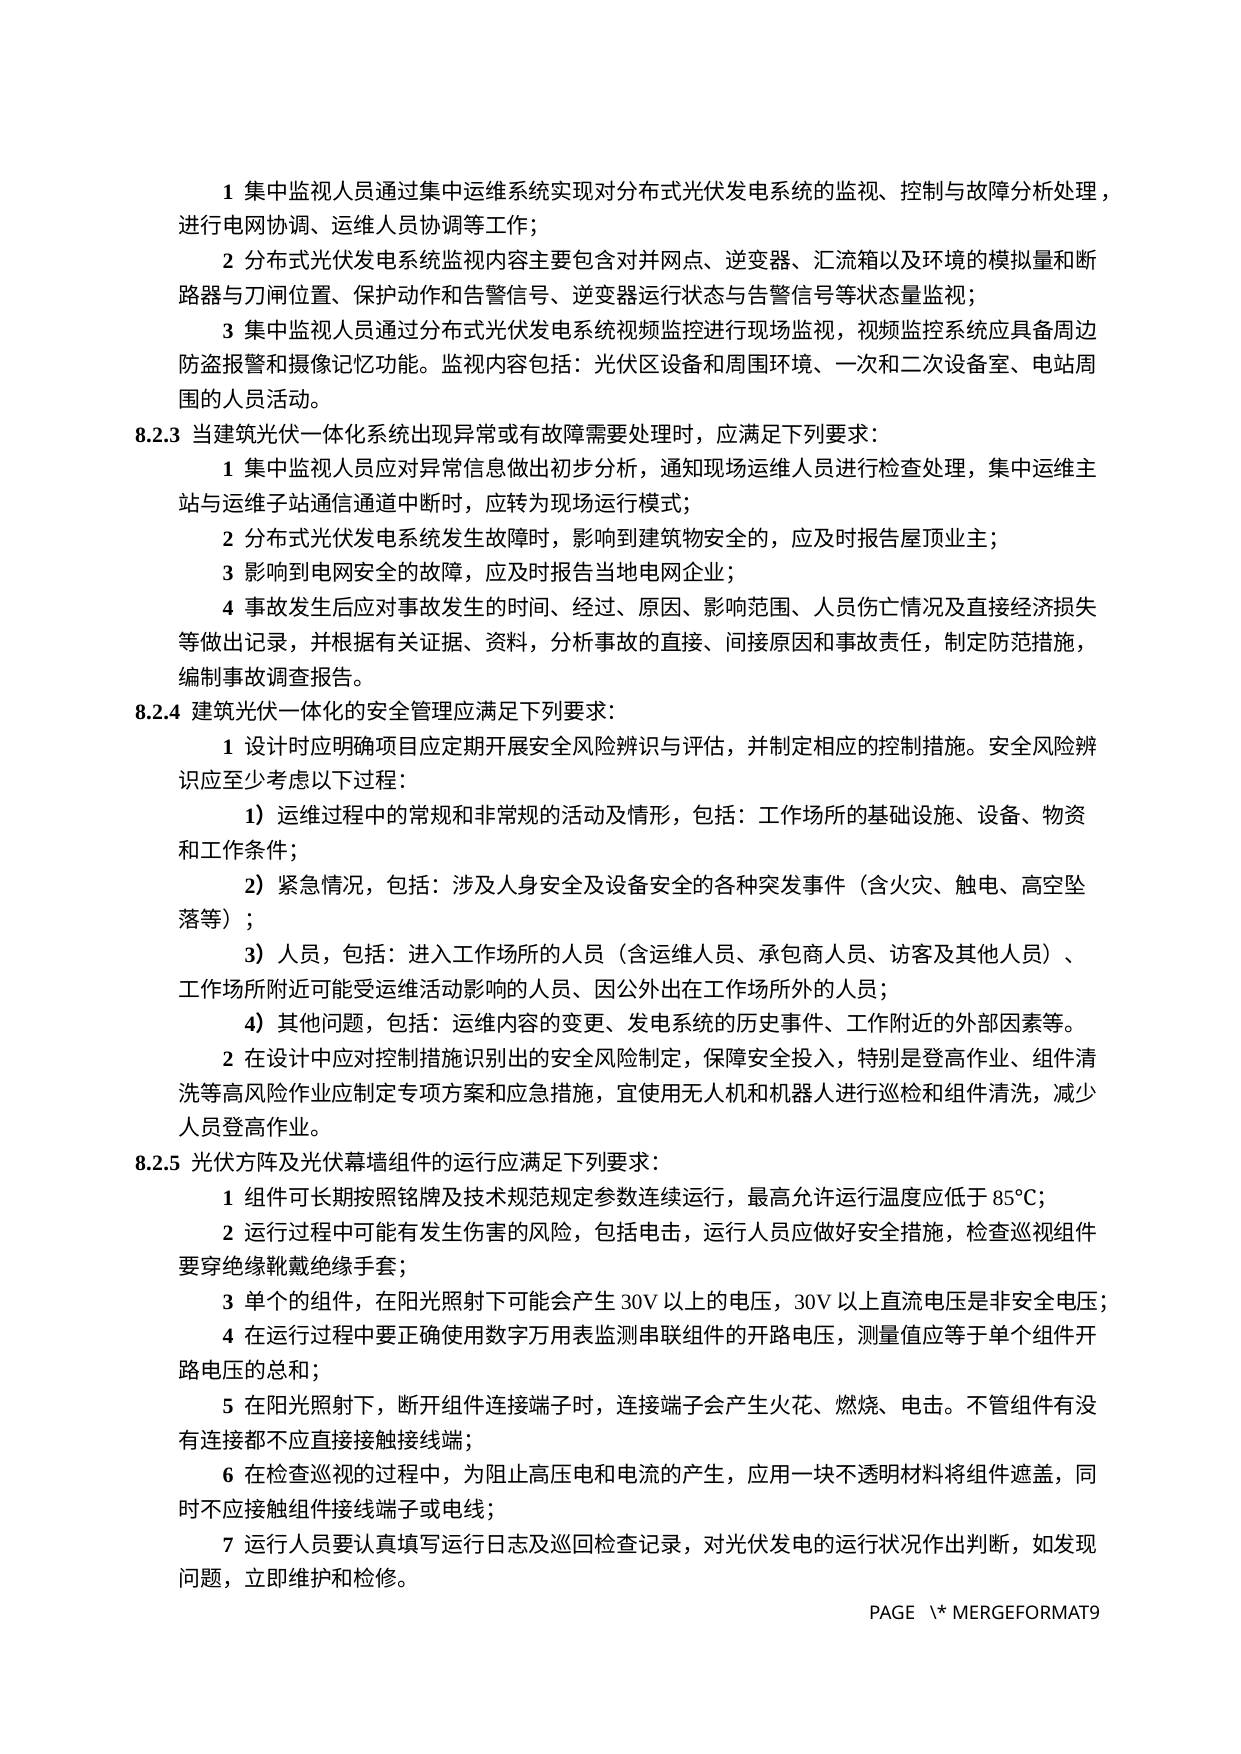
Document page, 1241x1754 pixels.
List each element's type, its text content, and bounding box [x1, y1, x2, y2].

text 1）运维过程中的常规和非常规的活动及情形，包括：工作场所的基础设施、设备、物资和工作条件； [178, 797, 1100, 866]
text 1 集中监视人员应对异常信息做出初步分析，通知现场运维人员进行检查处理，集中运维主站与运维子站通信通道中断时，应转为现场运行模式； [178, 450, 1100, 519]
text 4 事故发生后应对事故发生的时间、经过、原因、影响范围、人员伤亡情况及直接经济损失等做出记录，并根据有关证据、资料，分析事故的直接、间接原因和事故责任，制定防范措施，编制事故调查报告。 [178, 589, 1100, 693]
text 8.2.5 光伏方阵及光伏幕墙组件的运行应满足下列要求： [135, 1144, 1100, 1178]
text 3 影响到电网安全的故障，应及时报告当地电网企业； [178, 554, 1100, 589]
text 3 集中监视人员通过分布式光伏发电系统视频监控进行现场监视，视频监控系统应具备周边防盗报警和摄像记忆功能。监视内容包括：光伏区设备和周围环境、一次和二次设备室、电站周围的人员活动。 [178, 311, 1100, 415]
text 4 在运行过程中要正确使用数字万用表监测串联组件的开路电压，测量值应等于单个组件开路电压的总和； [178, 1317, 1100, 1386]
text 3 单个的组件，在阳光照射下可能会产生30V以上的电压，30V以上直流电压是非安全电压； [178, 1282, 1100, 1317]
text 2 运行过程中可能有发生伤害的风险，包括电击，运行人员应做好安全措施，检查巡视组件要穿绝缘靴戴绝缘手套； [178, 1213, 1100, 1282]
text 1 设计时应明确项目应定期开展安全风险辨识与评估，并制定相应的控制措施。安全风险辨识应至少考虑以下过程： [178, 727, 1100, 797]
text 8.2.3 当建筑光伏一体化系统出现异常或有故障需要处理时，应满足下列要求： [135, 415, 1100, 450]
text 3）人员，包括：进入工作场所的人员（含运维人员、承包商人员、访客及其他人员）、工作场所附近可能受运维活动影响的人员、因公外出在工作场所外的人员； [178, 936, 1100, 1005]
text 1 组件可长期按照铭牌及技术规范规定参数连续运行，最高允许运行温度应低于85℃； [178, 1178, 1100, 1213]
text 1 集中监视人员通过集中运维系统实现对分布式光伏发电系统的监视、控制与故障分析处理，进行电网协调、运维人员协调等工作； [178, 172, 1100, 242]
text 2 分布式光伏发电系统监视内容主要包含对并网点、逆变器、汇流箱以及环境的模拟量和断路器与刀闸位置、保护动作和告警信号、逆变器运行状态与告警信号等状态量监视； [178, 242, 1100, 311]
text 2 在设计中应对控制措施识别出的安全风险制定，保障安全投入，特别是登高作业、组件清洗等高风险作业应制定专项方案和应急措施，宜使用无人机和机器人进行巡检和组件清洗，减少人员登高作业。 [178, 1039, 1100, 1144]
text 2）紧急情况，包括：涉及人身安全及设备安全的各种突发事件（含火灾、触电、高空坠落等）； [178, 866, 1100, 936]
text 6 在检查巡视的过程中，为阻止高压电和电流的产生，应用一块不透明材料将组件遮盖，同时不应接触组件接线端子或电线； [178, 1456, 1100, 1525]
text 4）其他问题，包括：运维内容的变更、发电系统的历史事件、工作附近的外部因素等。 [178, 1005, 1100, 1039]
text 8.2.4 建筑光伏一体化的安全管理应满足下列要求： [135, 693, 1100, 727]
text 7 运行人员要认真填写运行日志及巡回检查记录，对光伏发电的运行状况作出判断，如发现问题，立即维护和检修。 [178, 1525, 1100, 1594]
text 5 在阳光照射下，断开组件连接端子时，连接端子会产生火花、燃烧、电击。不管组件有没有连接都不应直接接触接线端； [178, 1386, 1100, 1456]
text 2 分布式光伏发电系统发生故障时，影响到建筑物安全的，应及时报告屋顶业主； [178, 519, 1100, 554]
